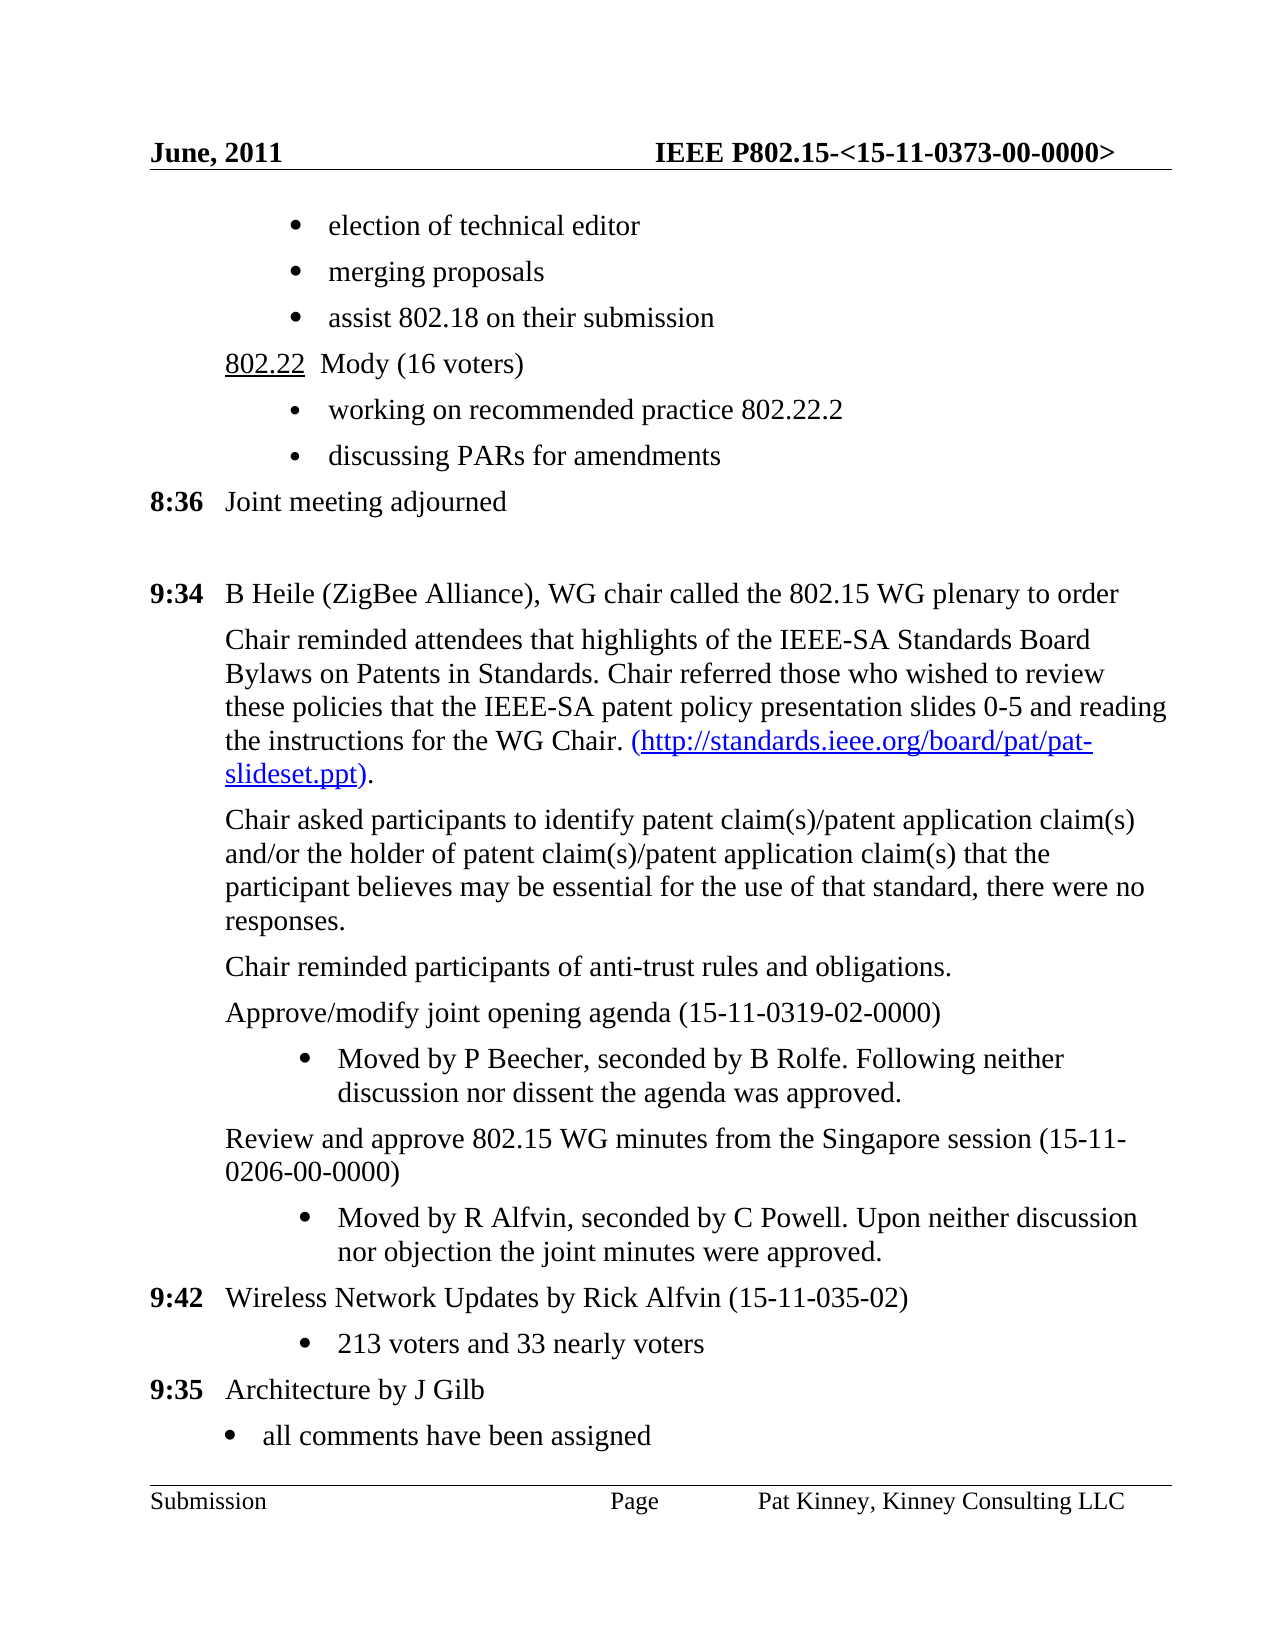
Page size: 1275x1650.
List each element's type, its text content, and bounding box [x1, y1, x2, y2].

list Moved by R Alfvin, seconded by C Powell. Upon neither discussion nor objection the joint minutes were approved. [300, 1201, 1172, 1268]
text Approve/modify joint opening agenda (15-11-0319-02-0000) [225, 995, 1172, 1029]
text 9:35 Architecture by J Gilb [150, 1372, 1172, 1406]
text Chair reminded participants of anti-trust rules and obligations. [225, 949, 1172, 983]
text 802.22 Mody (16 voters) [225, 346, 1172, 379]
list 213 voters and 33 nearly voters [300, 1326, 1172, 1360]
text 8:36 Joint meeting adjourned [150, 484, 1172, 518]
text Chair reminded attendees that highlights of the IEEE-SA Standards Board Bylaws on Patents in Standards. Chair referred those who wished to review these policies that the IEEE-SA patent policy presentation slides 0-5 and reading the instructions for the WG Chair. (http://standards.ieee.org/board/pat/pat-slideset.ppt). [225, 622, 1172, 790]
list election of technical editor [291, 208, 1172, 241]
list discussing PARs for amendments [291, 438, 1172, 472]
list assist 802.18 on their submission [291, 300, 1172, 333]
list working on recommended practice 802.22.2 [291, 392, 1172, 426]
list Moved by P Beecher, seconded by B Rolfe. Following neither discussion nor dissent the agenda was approved. [300, 1041, 1172, 1108]
list merging proposals [291, 254, 1172, 287]
list all comments have been assigned [225, 1418, 1172, 1452]
text 9:34 B Heile (ZigBee Alliance), WG chair called the 802.15 WG plenary to order [150, 576, 1172, 610]
text Chair asked participants to identify patent claim(s)/patent application claim(s) and/or the holder of patent claim(s)/patent application claim(s) that the participant believes may be essential for the use of that standard, there were no responses. [225, 802, 1172, 937]
text Review and approve 802.15 WG minutes from the Singapore session (15-11-0206-00-0000) [225, 1121, 1172, 1188]
text 9:42 Wireless Network Updates by Rick Alfvin (15-11-035-02) [150, 1280, 1172, 1314]
